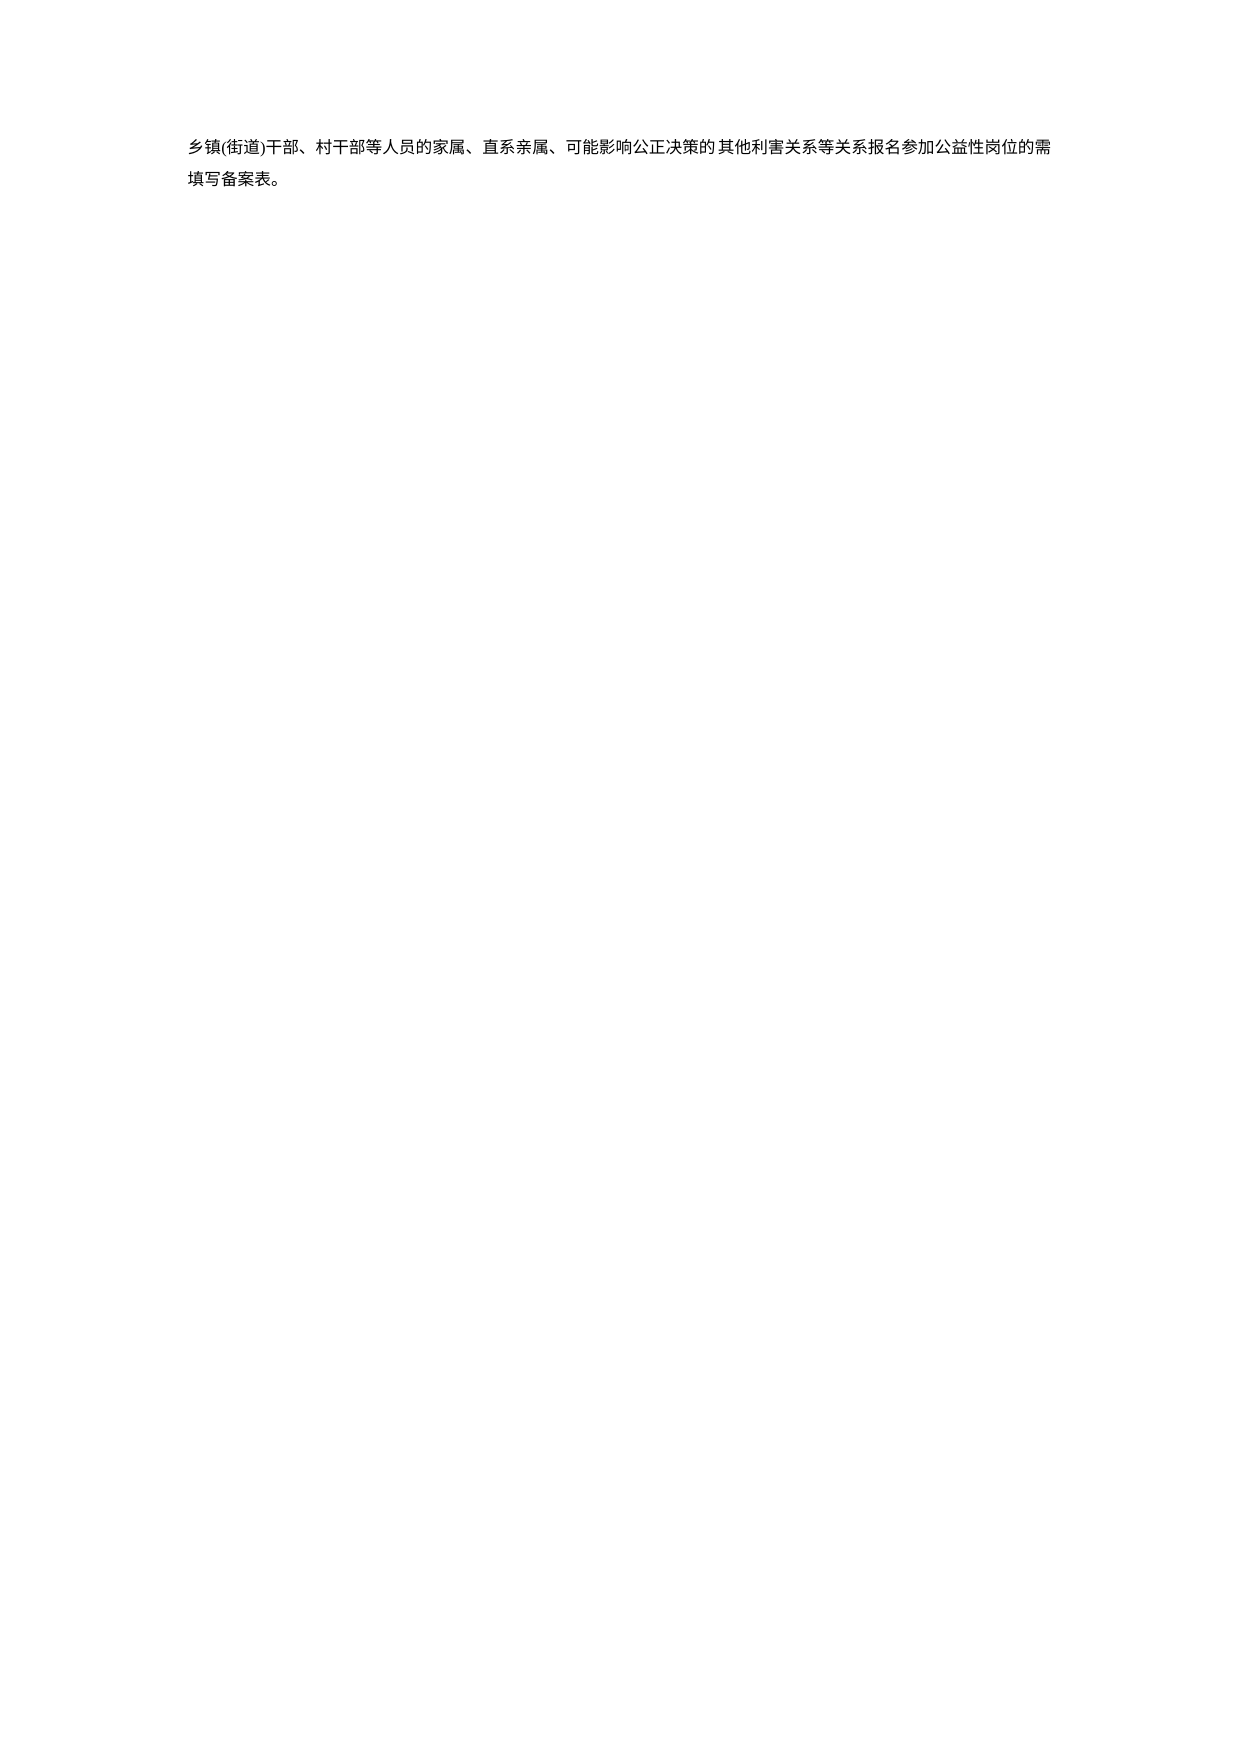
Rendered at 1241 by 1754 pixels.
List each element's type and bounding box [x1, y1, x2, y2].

text [187, 129, 1053, 194]
